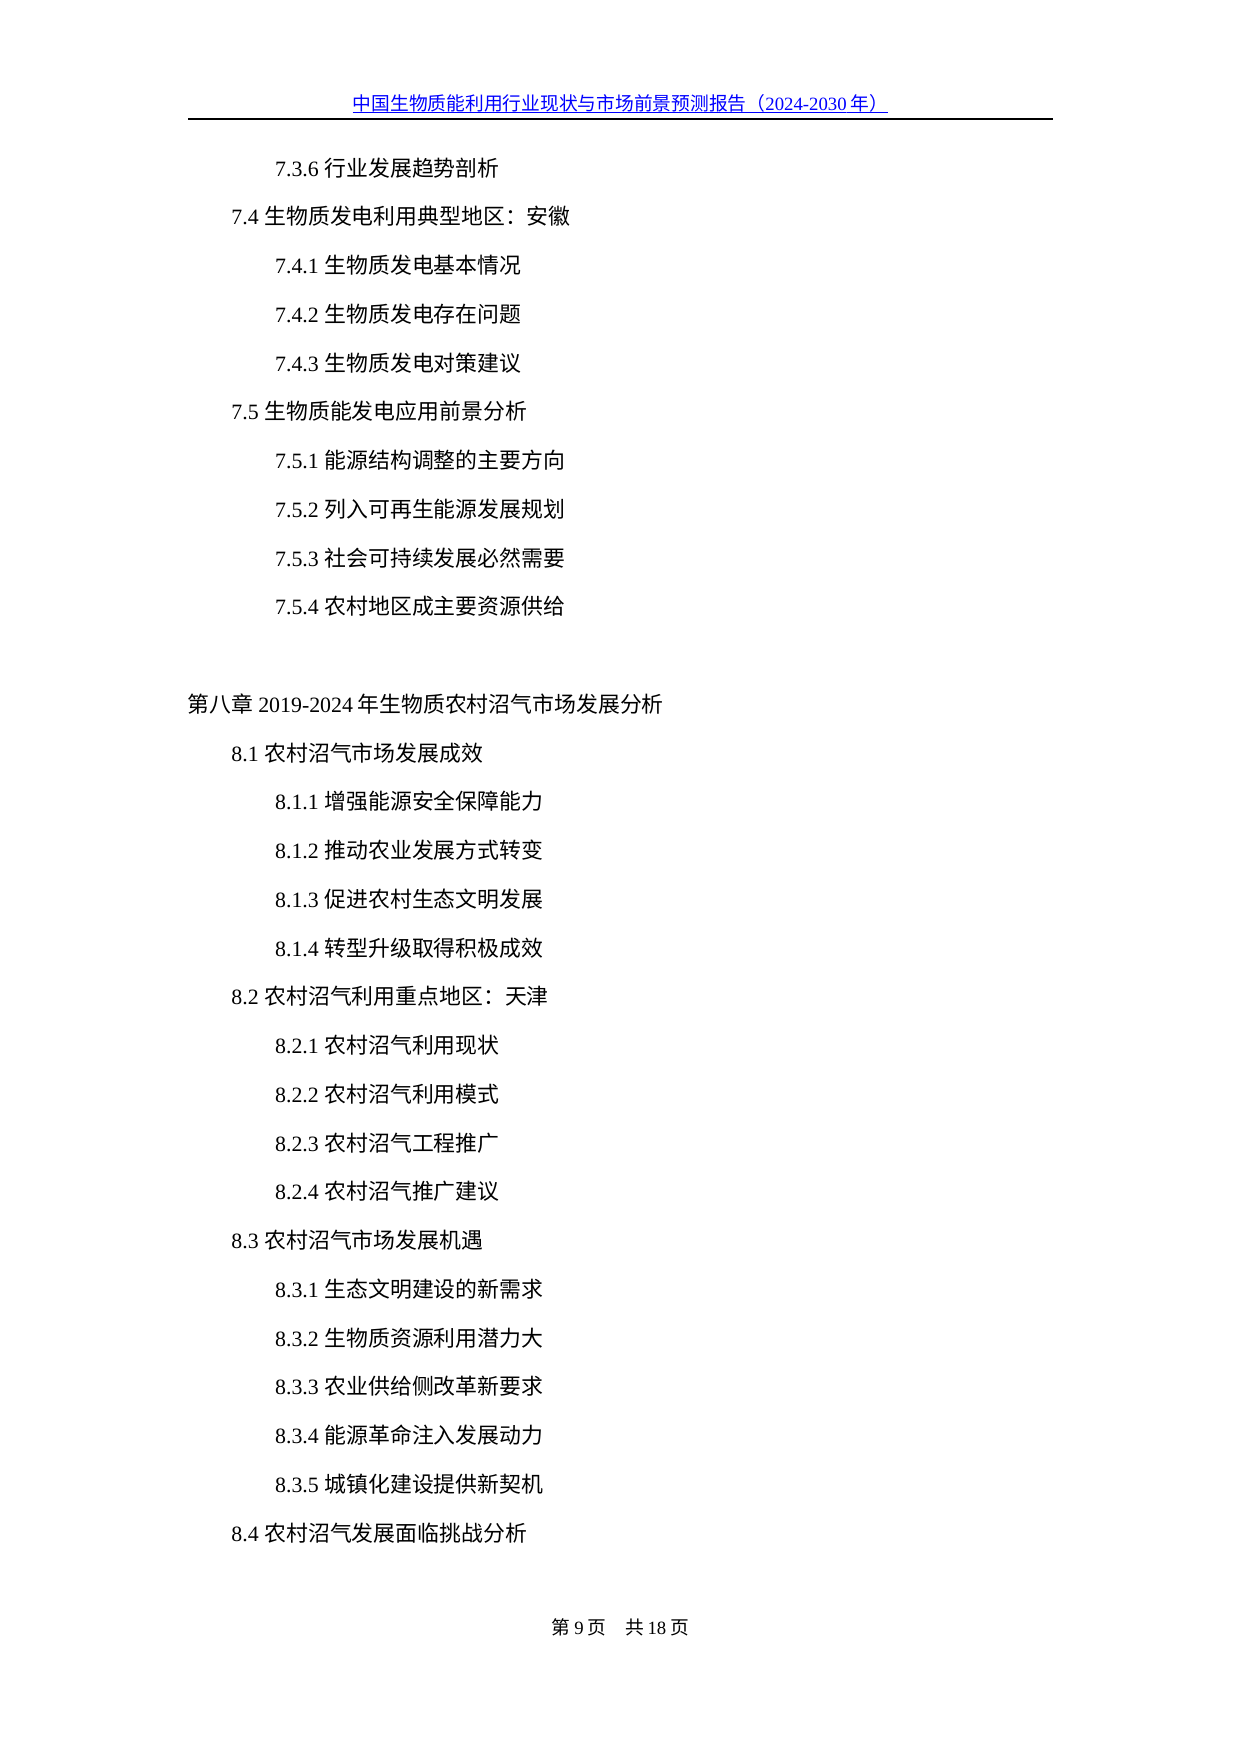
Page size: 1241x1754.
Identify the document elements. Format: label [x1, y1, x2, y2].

text [187, 150, 1053, 1548]
